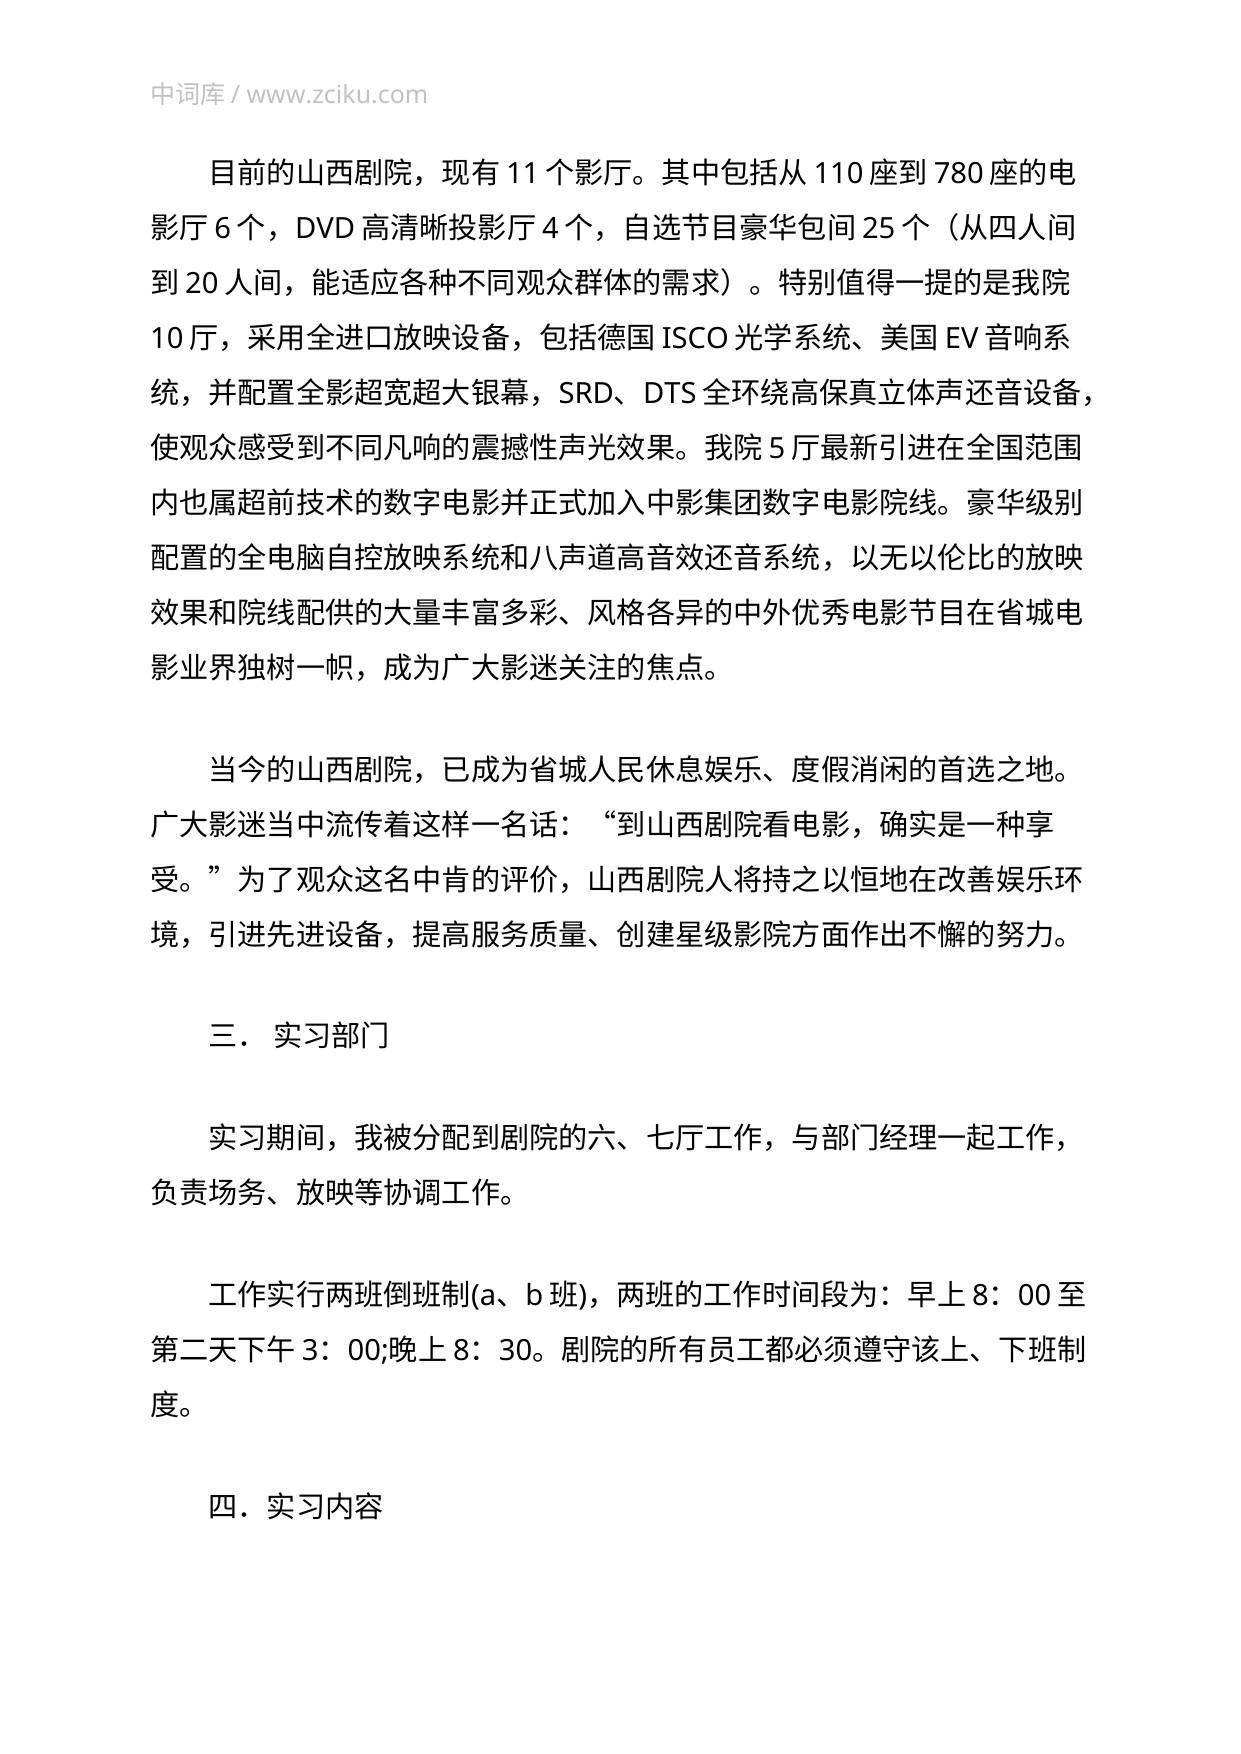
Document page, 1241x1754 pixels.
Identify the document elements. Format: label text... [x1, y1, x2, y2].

text 工作实行两班倒班制(a、b班)，两班的工作时间段为：早上8：00至第二天下午3：00;晚上8：30。剧院的所有员工都必须遵守该上、下班制度。 [150, 1271, 1090, 1424]
text 四．实习内容 [150, 1483, 1090, 1525]
text 目前的山西剧院，现有11个影厅。其中包括从110座到780座的电影厅6个，DVD高清晰投影厅4个，自选节目豪华包间25个（从四人间到20人间，能适应各种不同观众群体的需求）。特别值得一提的是我院10厅，采用全进口放映设备，包括德国ISCO光学系统、美国EV音响系统，并配置全影超宽超大银幕，SRD、DTS全环绕高保真立体声还音设备，使观众感受到不同凡响的震撼性声光效果。我院5厅最新引进在全国范围内也属超前技术的数字电影并正式加入中影集团数字电影院线。豪华级别配置的全电脑自控放映系统和八声道高音效还音系统，以无以伦比的放映效果和院线配供的大量丰富多彩、风格各异的中外优秀电影节目在省城电影业界独树一帜，成为广大影迷关注的焦点。 [150, 150, 1090, 687]
text 当今的山西剧院，已成为省城人民休息娱乐、度假消闲的首选之地。广大影迷当中流传着这样一名话：“到山西剧院看电影，确实是一种享受。”为了观众这名中肯的评价，山西剧院人将持之以恒地在改善娱乐环境，引进先进设备，提高服务质量、创建星级影院方面作出不懈的努力。 [150, 746, 1090, 953]
text 三． 实习部门 [150, 1013, 1090, 1055]
text 实习期间，我被分配到剧院的六、七厅工作，与部门经理一起工作，负责场务、放映等协调工作。 [150, 1115, 1090, 1212]
